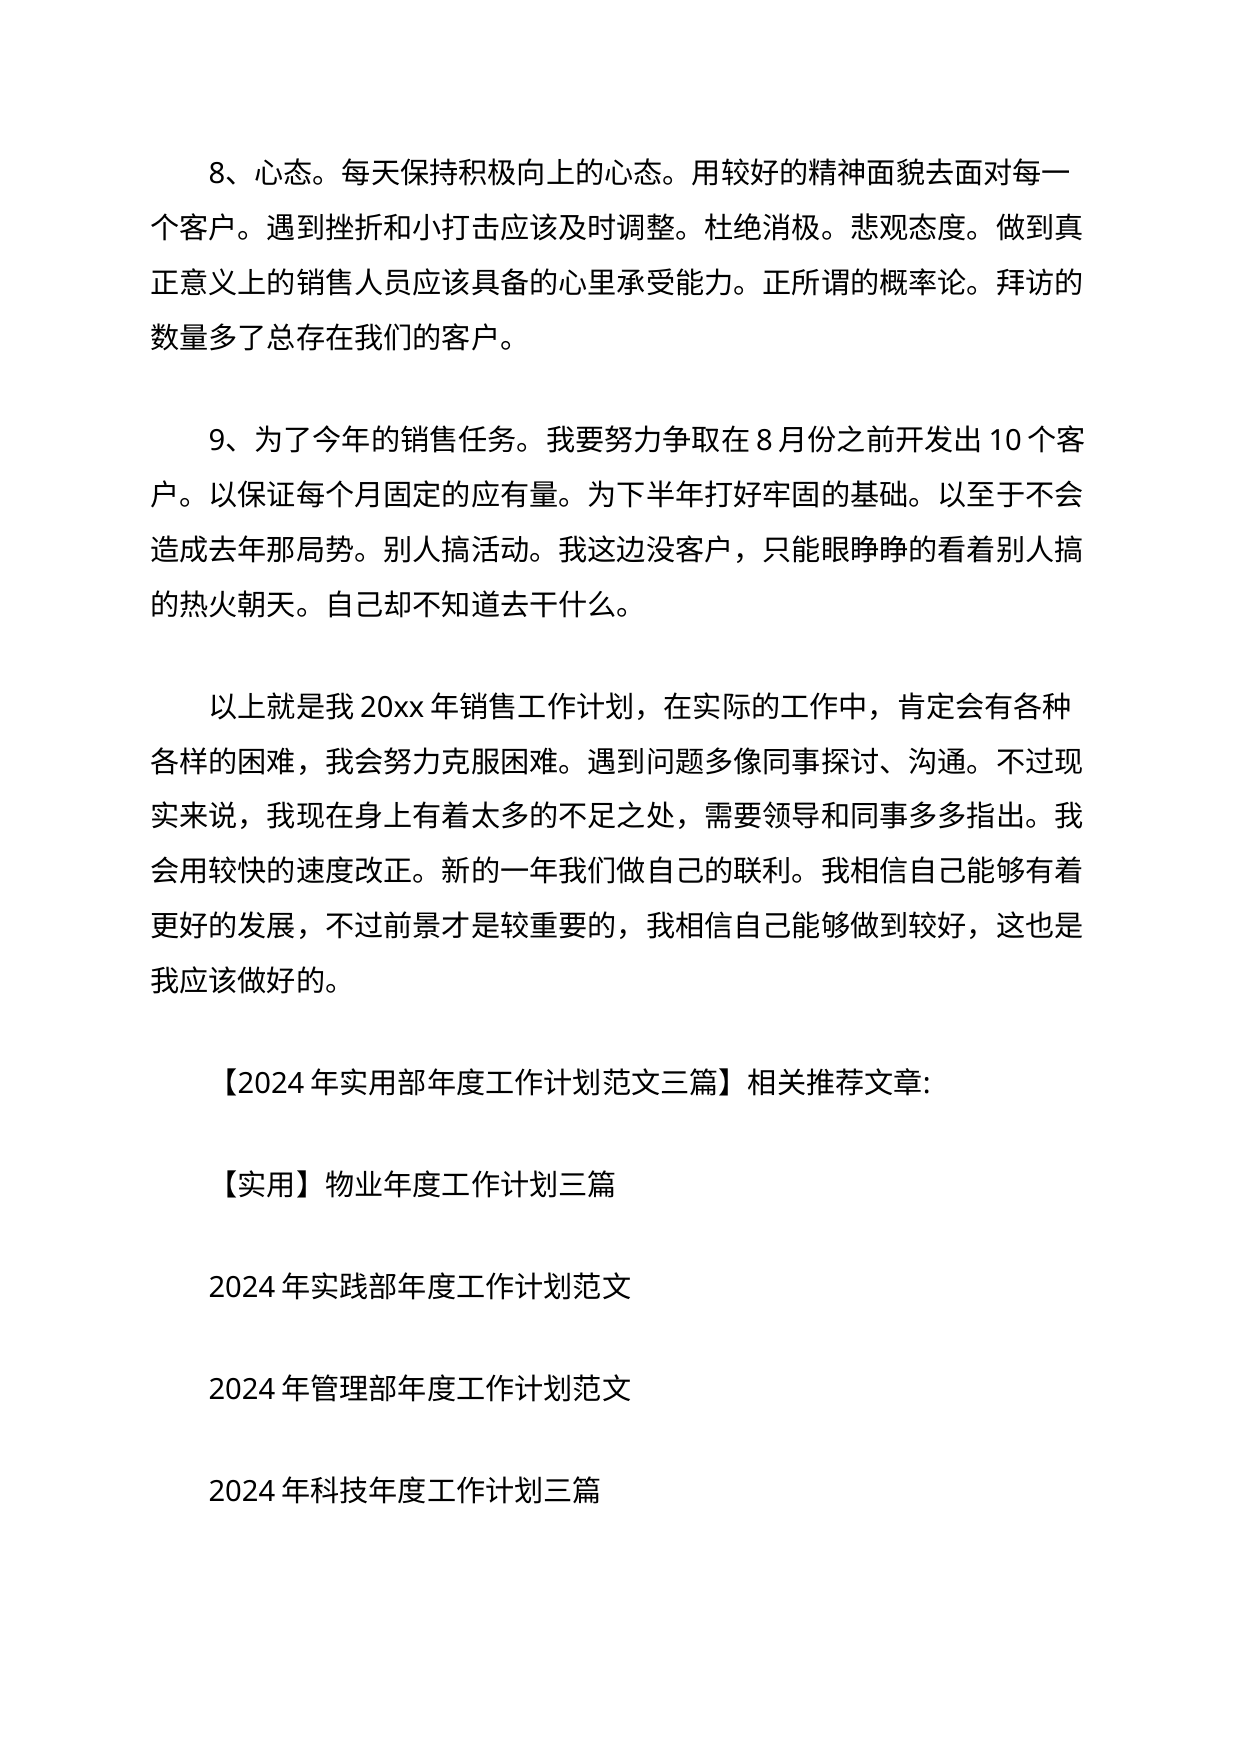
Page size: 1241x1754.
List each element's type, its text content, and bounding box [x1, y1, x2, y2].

text 【2024年实用部年度工作计划范文三篇】相关推荐文章: [150, 1059, 1090, 1102]
text 【实用】物业年度工作计划三篇 [150, 1161, 1090, 1204]
text 2024年实践部年度工作计划范文 [150, 1263, 1090, 1306]
text 2024年管理部年度工作计划范文 [150, 1365, 1090, 1408]
text 2024年科技年度工作计划三篇 [150, 1467, 1090, 1509]
text 以上就是我20xx年销售工作计划，在实际的工作中，肯定会有各种各样的困难，我会努力克服困难。遇到问题多像同事探讨、沟通。不过现实来说，我现在身上有着太多的不足之处，需要领导和同事多多指出。我会用较快的速度改正。新的一年我们做自己的联利。我相信自己能够有着更好的发展，不过前景才是较重要的，我相信自己能够做到较好，这也是我应该做好的。 [150, 683, 1090, 1000]
text 8、心态。每天保持积极向上的心态。用较好的精神面貌去面对每一个客户。遇到挫折和小打击应该及时调整。杜绝消极。悲观态度。做到真正意义上的销售人员应该具备的心里承受能力。正所谓的概率论。拜访的数量多了总存在我们的客户。 [150, 150, 1090, 357]
text 9、为了今年的销售任务。我要努力争取在8月份之前开发出10个客户。以保证每个月固定的应有量。为下半年打好牢固的基础。以至于不会造成去年那局势。别人搞活动。我这边没客户，只能眼睁睁的看着别人搞的热火朝天。自己却不知道去干什么。 [150, 417, 1090, 624]
